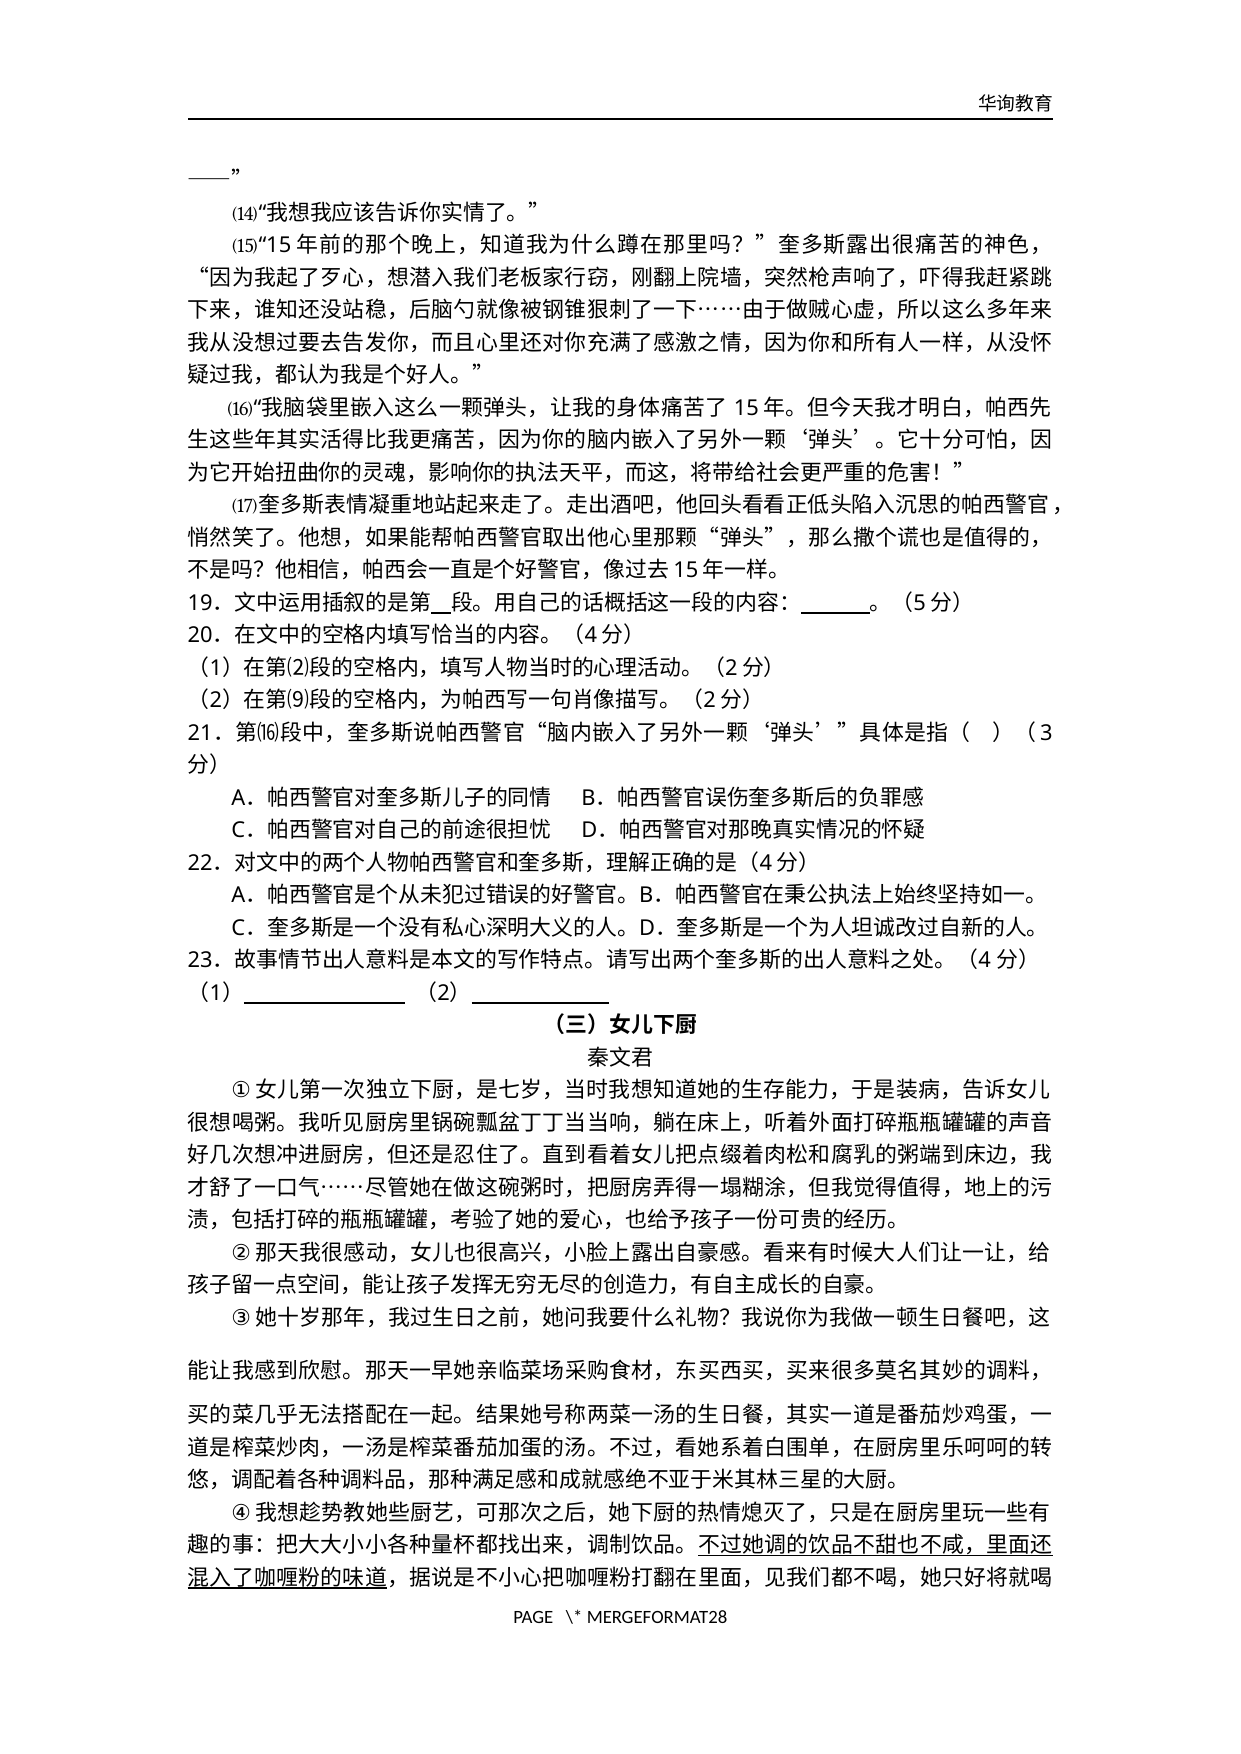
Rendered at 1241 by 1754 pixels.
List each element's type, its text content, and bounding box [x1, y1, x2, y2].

text A．帕西警官对奎多斯儿子的同情 B．帕西警官误伤奎多斯后的负罪感 [187, 779, 1053, 812]
text ⒁“我想我应该告诉你实情了。” [187, 194, 1053, 227]
text ②那天我很感动，女儿也很高兴，小脸上露出自豪感。看来有时候大人们让一让，给孩子留一点空间，能让孩子发挥无穷无尽的创造力，有自主成长的自豪。 [187, 1234, 1053, 1299]
text 20．在文中的空格内填写恰当的内容。（4分） [187, 617, 1053, 649]
text （三）女儿下厨 [187, 1007, 1053, 1039]
text ③她十岁那年，我过生日之前，她问我要什么礼物？我说你为我做一顿生日餐吧，这能让我感到欣慰。那天一早她亲临菜场采购食材，东买西买，买来很多莫名其妙的调料，买的菜几乎无法搭配在一起。结果她号称两菜一汤的生日餐，其实一道是番茄炒鸡蛋，一道是榨菜炒肉，一汤是榨菜番茄加蛋的汤。不过，看她系着白围单，在厨房里乐呵呵的转悠，调配着各种调料品，那种满足感和成就感绝不亚于米其林三星的大厨。 [187, 1299, 1053, 1494]
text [187, 162, 1053, 194]
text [187, 1494, 1053, 1592]
text ①女儿第一次独立下厨，是七岁，当时我想知道她的生存能力，于是装病，告诉女儿很想喝粥。我听见厨房里锅碗瓢盆丁丁当当响，躺在床上，听着外面打碎瓶瓶罐罐的声音，好几次想冲进厨房，但还是忍住了。直到看着女儿把点缀着肉松和腐乳的粥端到床边，我才舒了一口气……尽管她在做这碗粥时，把厨房弄得一塌糊涂，但我觉得值得，地上的污渍，包括打碎的瓶瓶罐罐，考验了她的爱心，也给予孩子一份可贵的经历。 [187, 1072, 1053, 1234]
text 21．第⒃段中，奎多斯说帕西警官“脑内嵌入了另外一颗‘弹头’”具体是指（ ）（3分） [187, 714, 1053, 779]
text （1） （2） [187, 974, 1053, 1007]
text 22．对文中的两个人物帕西警官和奎多斯，理解正确的是（4分） [187, 844, 1053, 877]
text ⒃“我脑袋里嵌入这么一颗弹头，让我的身体痛苦了15年。但今天我才明白，帕西先生这些年其实活得比我更痛苦，因为你的脑内嵌入了另外一颗‘弹头’。它十分可怕，因为它开始扭曲你的灵魂，影响你的执法天平，而这，将带给社会更严重的危害！” [187, 389, 1053, 487]
text 19．文中运用插叙的是第 段。用自己的话概括这一段的内容： 。（5分） [187, 584, 1053, 617]
text C．帕西警官对自己的前途很担忧 D．帕西警官对那晚真实情况的怀疑 [187, 812, 1053, 844]
text ⒂“15年前的那个晚上，知道我为什么蹲在那里吗？”奎多斯露出很痛苦的神色，“因为我起了歹心，想潜入我们老板家行窃，刚翻上院墙，突然枪声响了，吓得我赶紧跳下来，谁知还没站稳，后脑勺就像被钢锥狠刺了一下……由于做贼心虚，所以这么多年来，我从没想过要去告发你，而且心里还对你充满了感激之情，因为你和所有人一样，从没怀疑过我，都认为我是个好人。” [187, 227, 1053, 389]
text ⒄奎多斯表情凝重地站起来走了。走出酒吧，他回头看看正低头陷入沉思的帕西警官，悄然笑了。他想，如果能帮帕西警官取出他心里那颗“弹头”，那么撒个谎也是值得的，不是吗？他相信，帕西会一直是个好警官，像过去15年一样。 [187, 487, 1053, 584]
text 秦文君 [187, 1039, 1053, 1072]
text （1）在第⑵段的空格内，填写人物当时的心理活动。（2分） [187, 649, 1053, 682]
text A．帕西警官是个从未犯过错误的好警官。B．帕西警官在秉公执法上始终坚持如一。 [187, 877, 1053, 909]
text C．奎多斯是一个没有私心深明大义的人。D．奎多斯是一个为人坦诚改过自新的人。 [187, 909, 1053, 942]
text 23．故事情节出人意料是本文的写作特点。请写出两个奎多斯的出人意料之处。（4 分） [187, 942, 1053, 974]
text （2）在第⑼段的空格内，为帕西写一句肖像描写。（2分） [187, 682, 1053, 714]
